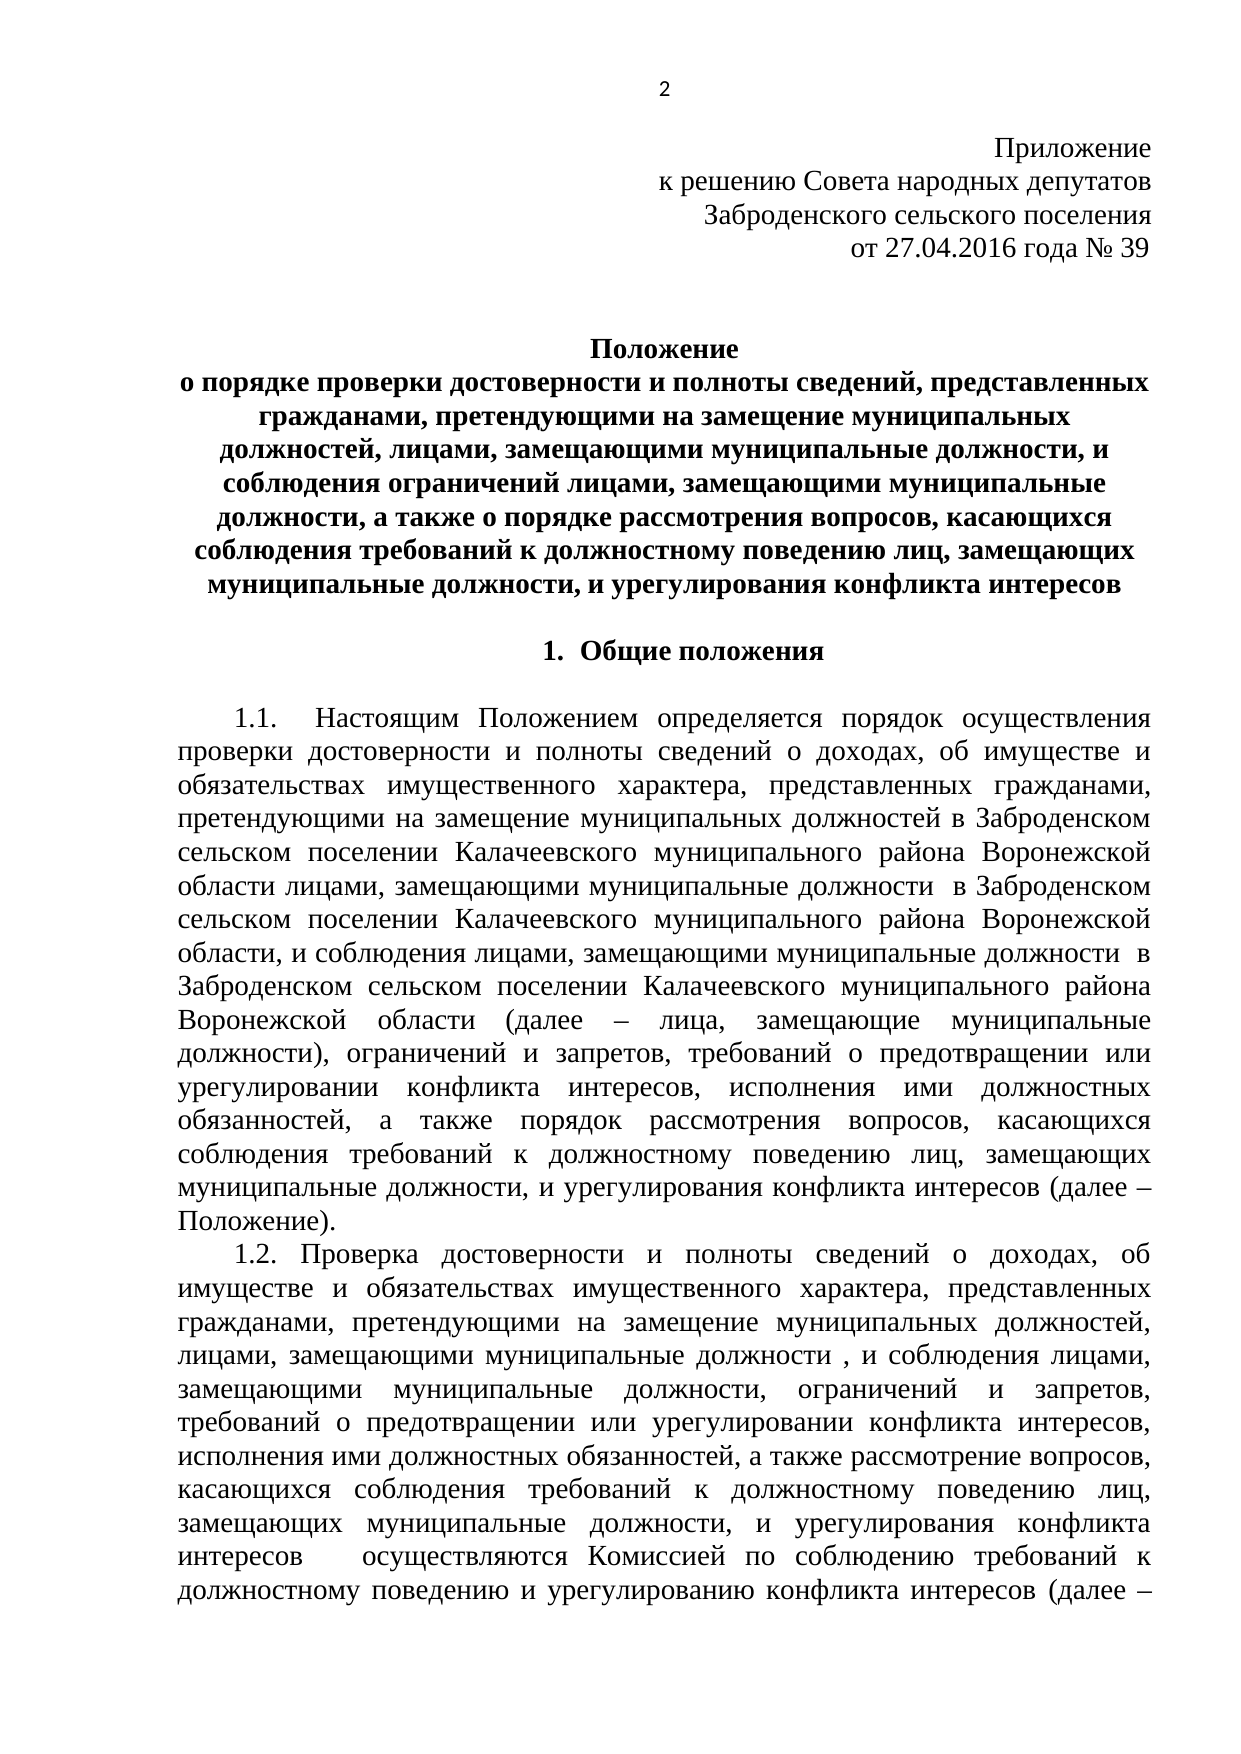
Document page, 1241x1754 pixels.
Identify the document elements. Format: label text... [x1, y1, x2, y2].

text Положение [177, 331, 1152, 364]
text Заброденского сельского поселения [177, 197, 1152, 230]
text к решению Совета народных депутатов [177, 163, 1152, 197]
text 1.1. Настоящим Положением определяется порядок осуществления проверки достоверности и полноты сведений о доходах, об имуществе и обязательствах имущественного характера, представленных гражданами, претендующими на замещение муниципальных должностей в Заброденском сельском поселении Калачеевского муниципального района Воронежской области лицами, замещающими муниципальные должности в Заброденском сельском поселении Калачеевского муниципального района Воронежской области, и соблюдения лицами, замещающими муниципальные должности в Заброденском сельском поселении Калачеевского муниципального района Воронежской области (далее – лица, замещающие муниципальные должности), ограничений и запретов, требований о предотвращении или урегулировании конфликта интересов, исполнения ими должностных обязанностей, а также порядок рассмотрения вопросов, касающихся соблюдения требований к должностному поведению лиц, замещающих муниципальные должности, и урегулирования конфликта интересов (далее – Положение). [177, 700, 1152, 1237]
text о порядке проверки достоверности и полноты сведений, представленных гражданами, претендующими на замещение муниципальных должностей, лицами, замещающими муниципальные должности, и соблюдения ограничений лицами, замещающими муниципальные должности, а также о порядке рассмотрения вопросов, касающихся соблюдения требований к должностному поведению лиц, замещающих муниципальные должности, и урегулирования конфликта интересов [177, 364, 1152, 599]
list Общие положения [215, 633, 1152, 666]
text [177, 1237, 1152, 1606]
text Приложение [177, 130, 1152, 163]
text от 27.04.2016 года № 39 [177, 230, 1152, 264]
